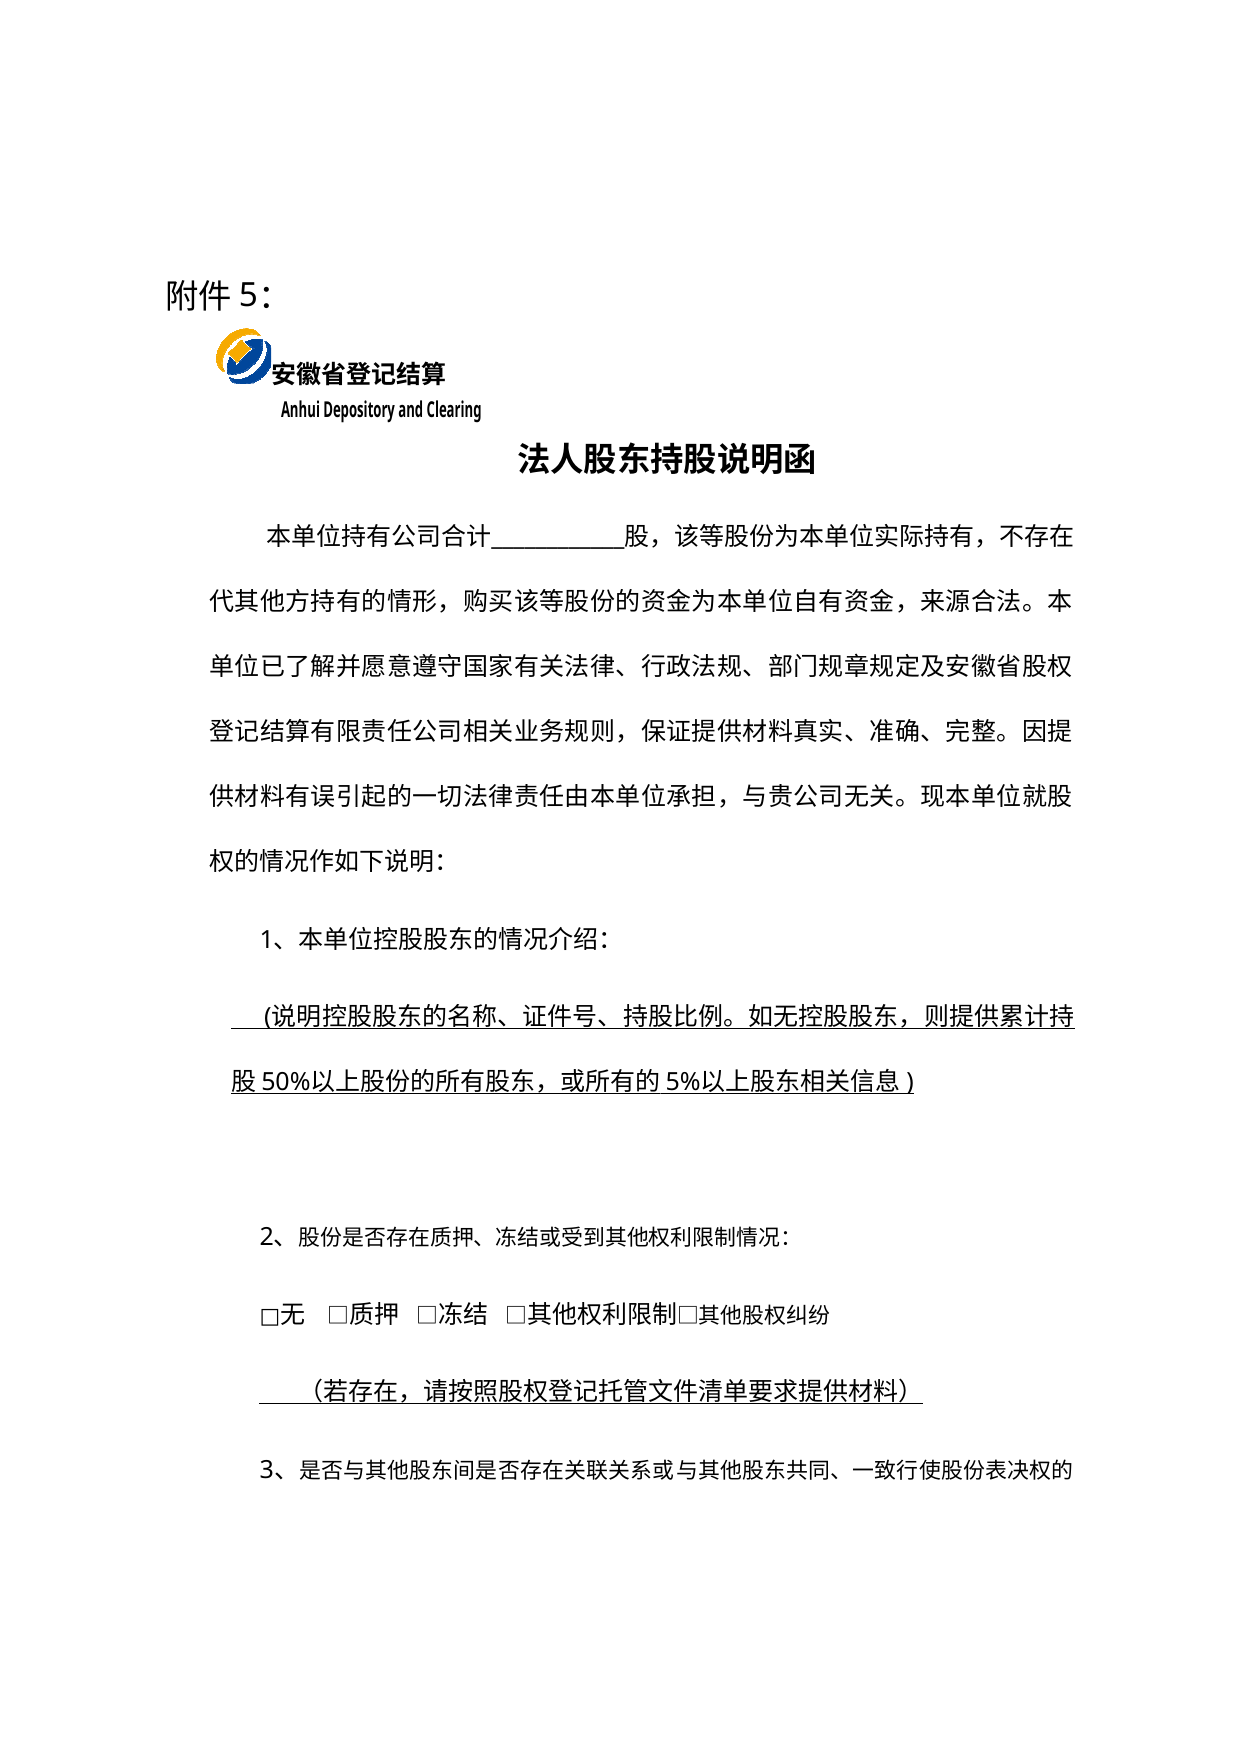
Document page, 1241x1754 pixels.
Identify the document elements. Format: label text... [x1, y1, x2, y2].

text 2、股份是否存在质押、冻结或受到其他权利限制情况： [209, 1202, 1075, 1267]
text □无 □质押 □冻结 □其他权利限制□其他股权纠纷 [209, 1280, 1075, 1345]
picture [215, 327, 272, 384]
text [209, 1435, 1075, 1500]
text 1、本单位控股股东的情况介绍： [209, 905, 1075, 970]
text (说明控股股东的名称、证件号、持股比例。如无控股股东，则提供累计持股50%以上股份的所有股东，或所有的5%以上股东相关信息 ) [231, 982, 1075, 1028]
text (说明控股股东的名称、证件号、持股比例。如无控股股东，则提供累计持股50%以上股份的所有股东，或所有的5%以上股东相关信息 ) [231, 1029, 1075, 1112]
text Anhui Depository and Clearing [281, 392, 1075, 425]
text 安徽省登记结算 [215, 327, 1075, 392]
text 本单位持有公司合计____________股，该等股份为本单位实际持有，不存在代其他方持有的情形，购买该等股份的资金为本单位自有资金，来源合法。本单位已了解并愿意遵守国家有关法律、行政法规、部门规章规定及安徽省股权登记结算有限责任公司相关业务规则，保证提供材料真实、准确、完整。因提供材料有误引起的一切法律责任由本单位承担，与贵公司无关。现本单位就股权的情况作如下说明： [209, 502, 1075, 892]
text （若存在，请按照股权登记托管文件清单要求提供材料） [209, 1357, 1075, 1422]
text 附件5： [165, 228, 1075, 326]
text 法人股东持股说明函 [209, 425, 1075, 490]
